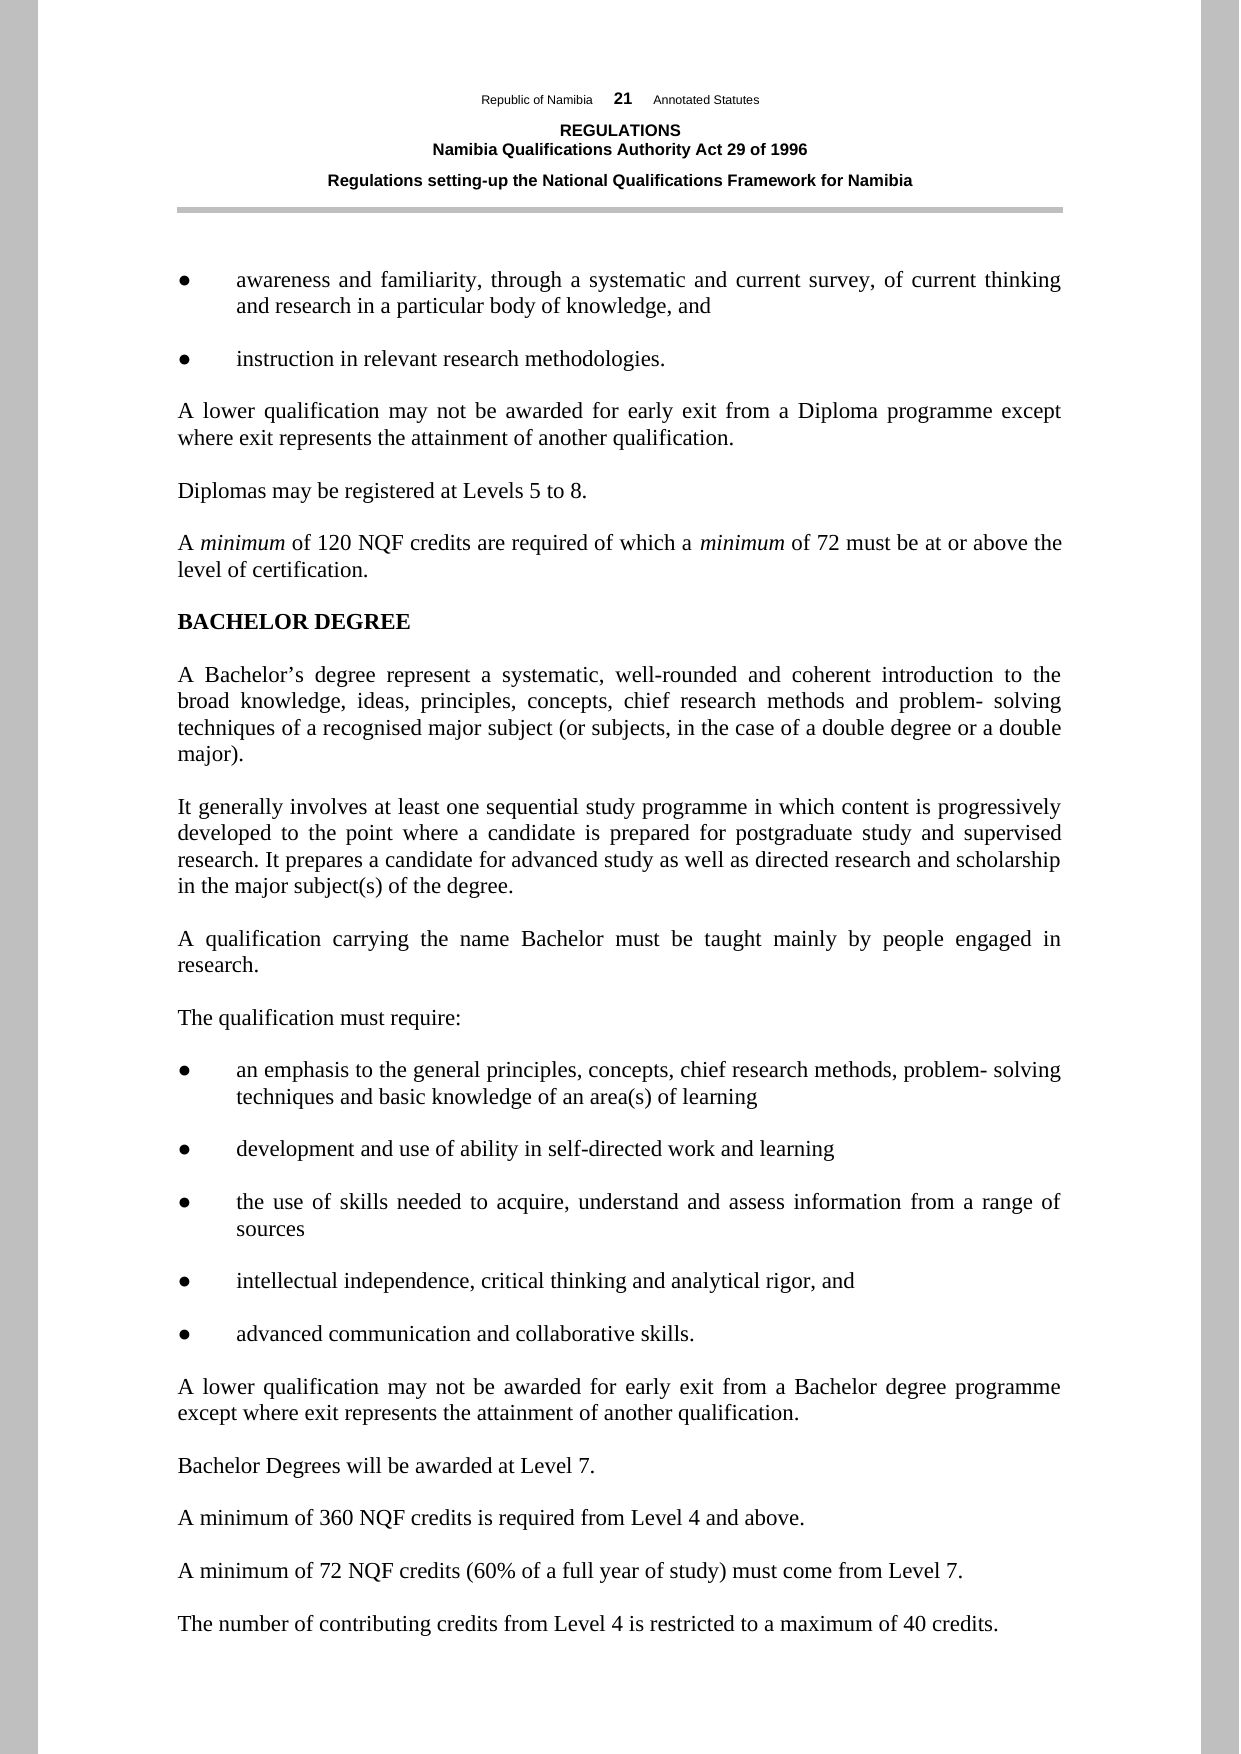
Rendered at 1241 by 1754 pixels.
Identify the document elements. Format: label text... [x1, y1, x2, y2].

text ● an emphasis to the general principles, concepts, chief research methods, problem- solving techniques and basic knowledge of an area(s) of learning [177, 1056, 1063, 1109]
text A minimum of 72 NQF credits (60% of a full year of study) must come from Level 7. [177, 1557, 1063, 1583]
text A minimum of 360 NQF credits is required from Level 4 and above. [177, 1504, 1063, 1531]
text A minimum of 120 NQF credits are required of which a minimum of 72 must be at or above the level of certification. [177, 529, 1063, 582]
text A lower qualification may not be awarded for early exit from a Diploma programme except where exit represents the attainment of another qualification. [177, 398, 1063, 450]
text BACHELOR DEGREE [177, 608, 1063, 635]
text ● the use of skills needed to acquire, understand and assess information from a range of sources [177, 1188, 1063, 1241]
text The qualification must require: [177, 1004, 1063, 1030]
text ● intellectual independence, critical thinking and analytical rigor, and [177, 1267, 1063, 1294]
text The number of contributing credits from Level 4 is restricted to a maximum of 40 credits. [177, 1610, 1063, 1636]
text A lower qualification may not be awarded for early exit from a Bachelor degree programme except where exit represents the attainment of another qualification. [177, 1373, 1063, 1425]
text ● development and use of ability in self-directed work and learning [177, 1136, 1063, 1162]
text ● advanced communication and collaborative skills. [177, 1320, 1063, 1346]
text A qualification carrying the name Bachelor must be taught mainly by people engaged in research. [177, 925, 1063, 977]
text Diplomas may be registered at Levels 5 to 8. [177, 477, 1063, 503]
text It generally involves at least one sequential study programme in which content is progressively developed to the point where a candidate is prepared for postgraduate study and supervised research. It prepares a candidate for advanced study as well as directed research and scholarship in the major subject(s) of the degree. [177, 793, 1063, 898]
text ● instruction in relevant research methodologies. [177, 345, 1063, 371]
text ● awareness and familiarity, through a systematic and current survey, of current thinking and research in a particular body of knowledge, and [177, 266, 1063, 318]
text Bachelor Degrees will be awarded at Level 7. [177, 1452, 1063, 1478]
text A Bachelor’s degree represent a systematic, well-rounded and coherent introduction to the broad knowledge, ideas, principles, concepts, chief research methods and problem- solving techniques of a recognised major subject (or subjects, in the case of a double degree or a double major). [177, 661, 1063, 767]
